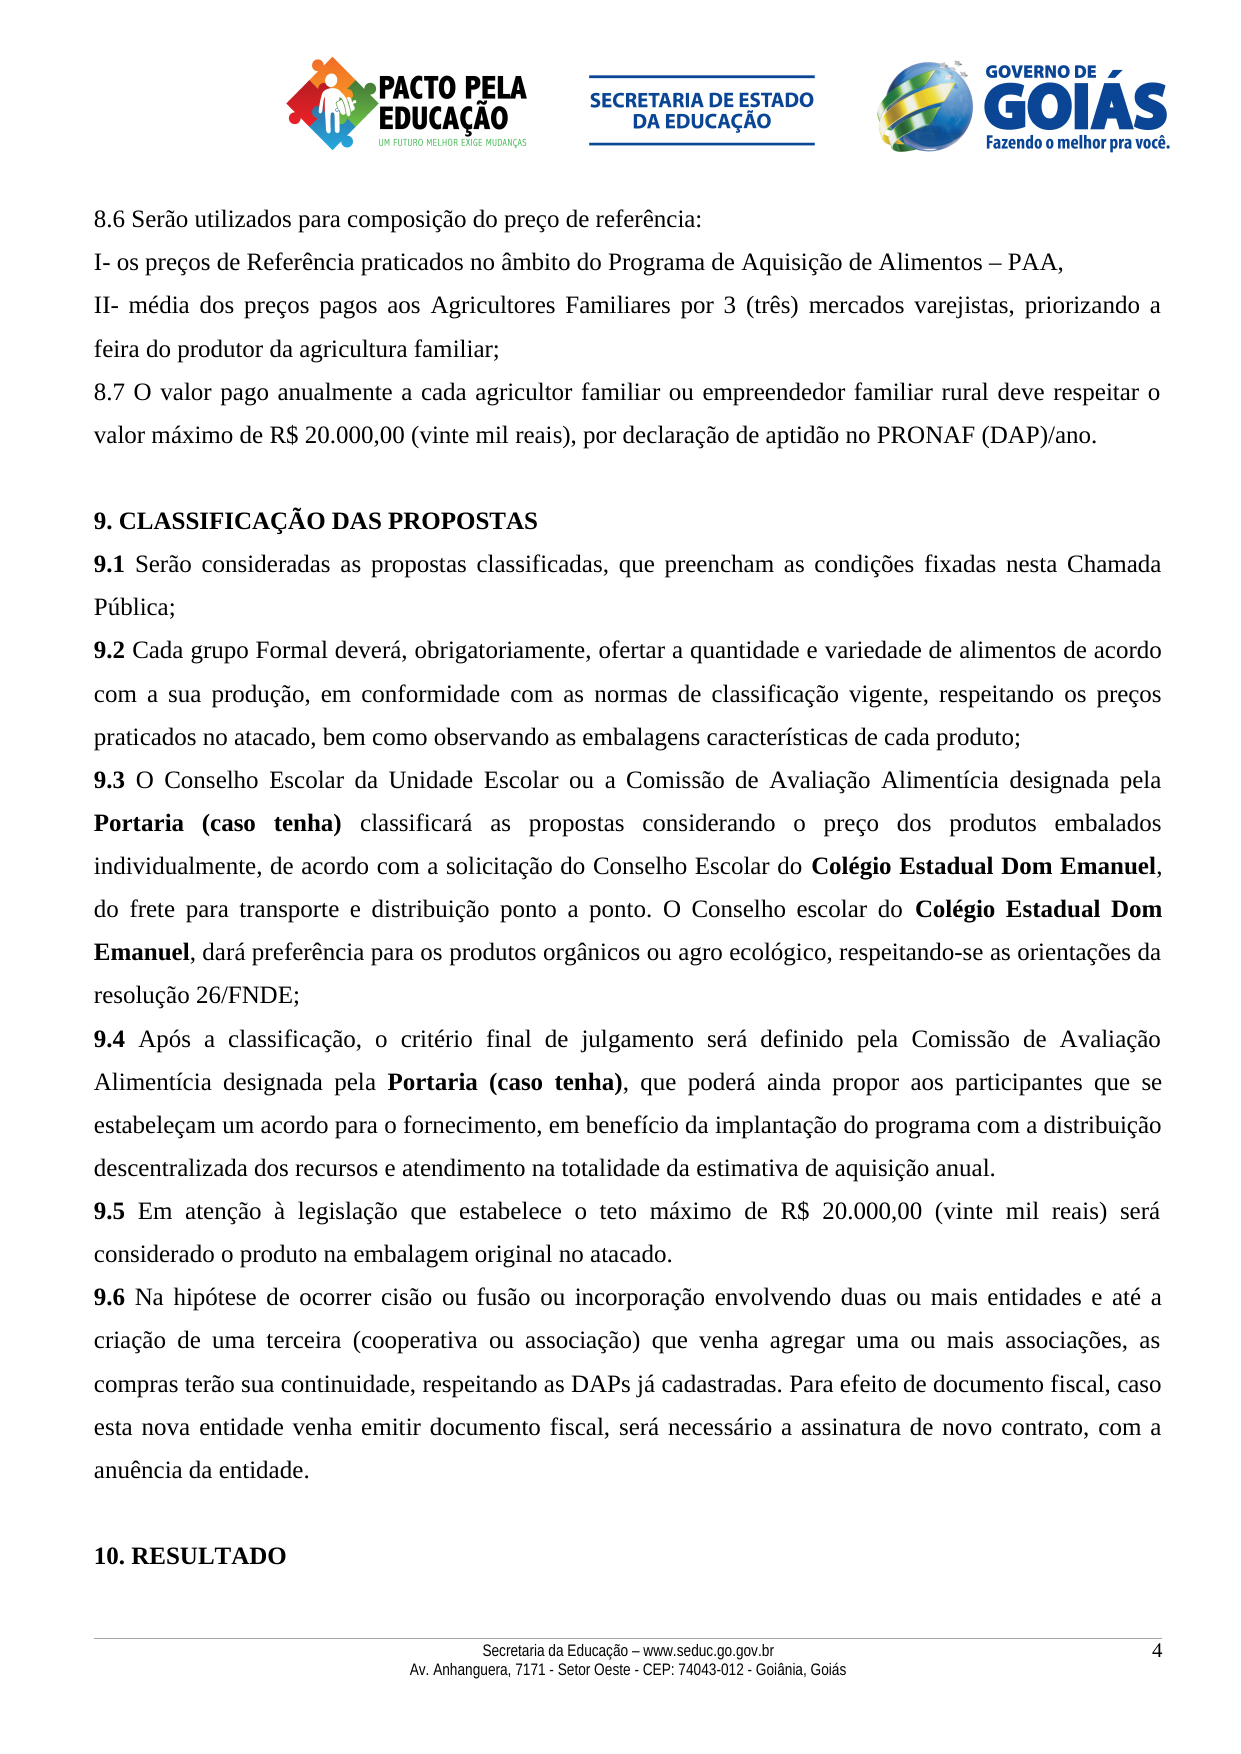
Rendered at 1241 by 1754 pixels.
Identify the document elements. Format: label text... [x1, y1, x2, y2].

text 9.2 Cada grupo Formal deverá, obrigatoriamente, ofertar a quantidade e variedade de alimentos de acordo com a sua produção, em conformidade com as normas de classificação vigente, respeitando os preços praticados no atacado, bem como observando as embalagens características de cada produto; [94, 636, 1162, 751]
text I- os preços de Referência praticados no âmbito do Programa de Aquisição de Alimentos – PAA, [94, 247, 1162, 276]
text II- média dos preços pagos aos Agricultores Familiares por 3 (três) mercados varejistas, priorizando a feira do produtor da agricultura familiar; [94, 291, 1162, 362]
text 9.6 Na hipótese de ocorrer cisão ou fusão ou incorporação envolvendo duas ou mais entidades e até a criação de uma terceira (cooperativa ou associação) que venha agregar uma ou mais associações, as compras terão sua continuidade, respeitando as DAPs já cadastradas. Para efeito de documento fiscal, caso esta nova entidade venha emitir documento fiscal, será necessário a assinatura de novo contrato, com a anuência da entidade. [94, 1282, 1162, 1484]
picture [277, 52, 1177, 161]
text 9.4 Após a classificação, o critério final de julgamento será definido pela Comissão de Avaliação Alimentícia designada pela Portaria (caso tenha), que poderá ainda propor aos participantes que se estabeleçam um acordo para o fornecimento, em benefício da implantação do programa com a distribuição descentralizada dos recursos e atendimento na totalidade da estimativa de aquisição anual. [94, 1024, 1162, 1182]
text 9. CLASSIFICAÇÃO DAS PROPOSTAS [94, 506, 1162, 535]
text 8.6 Serão utilizados para composição do preço de referência: [94, 204, 1162, 233]
text 9.1 Serão consideradas as propostas classificadas, que preencham as condições fixadas nesta Chamada Pública; [94, 549, 1162, 621]
text 10. RESULTADO [94, 1541, 1162, 1570]
text 8.7 O valor pago anualmente a cada agricultor familiar ou empreendedor familiar rural deve respeitar o valor máximo de R$ 20.000,00 (vinte mil reais), por declaração de aptidão no PRONAF (DAP)/ano. [94, 377, 1162, 449]
text 9.5 Em atenção à legislação que estabelece o teto máximo de R$ 20.000,00 (vinte mil reais) será considerado o produto na embalagem original no atacado. [94, 1196, 1162, 1268]
text 9.3 O Conselho Escolar da Unidade Escolar ou a Comissão de Avaliação Alimentícia designada pela Portaria (caso tenha) classificará as propostas considerando o preço dos produtos embalados individualmente, de acordo com a solicitação do Conselho Escolar do Colégio Estadual Dom Emanuel, do frete para transporte e distribuição ponto a ponto. O Conselho escolar do Colégio Estadual Dom Emanuel, dará preferência para os produtos orgânicos ou agro ecológico, respeitando-se as orientações da resolução 26/FNDE; [94, 765, 1162, 1009]
